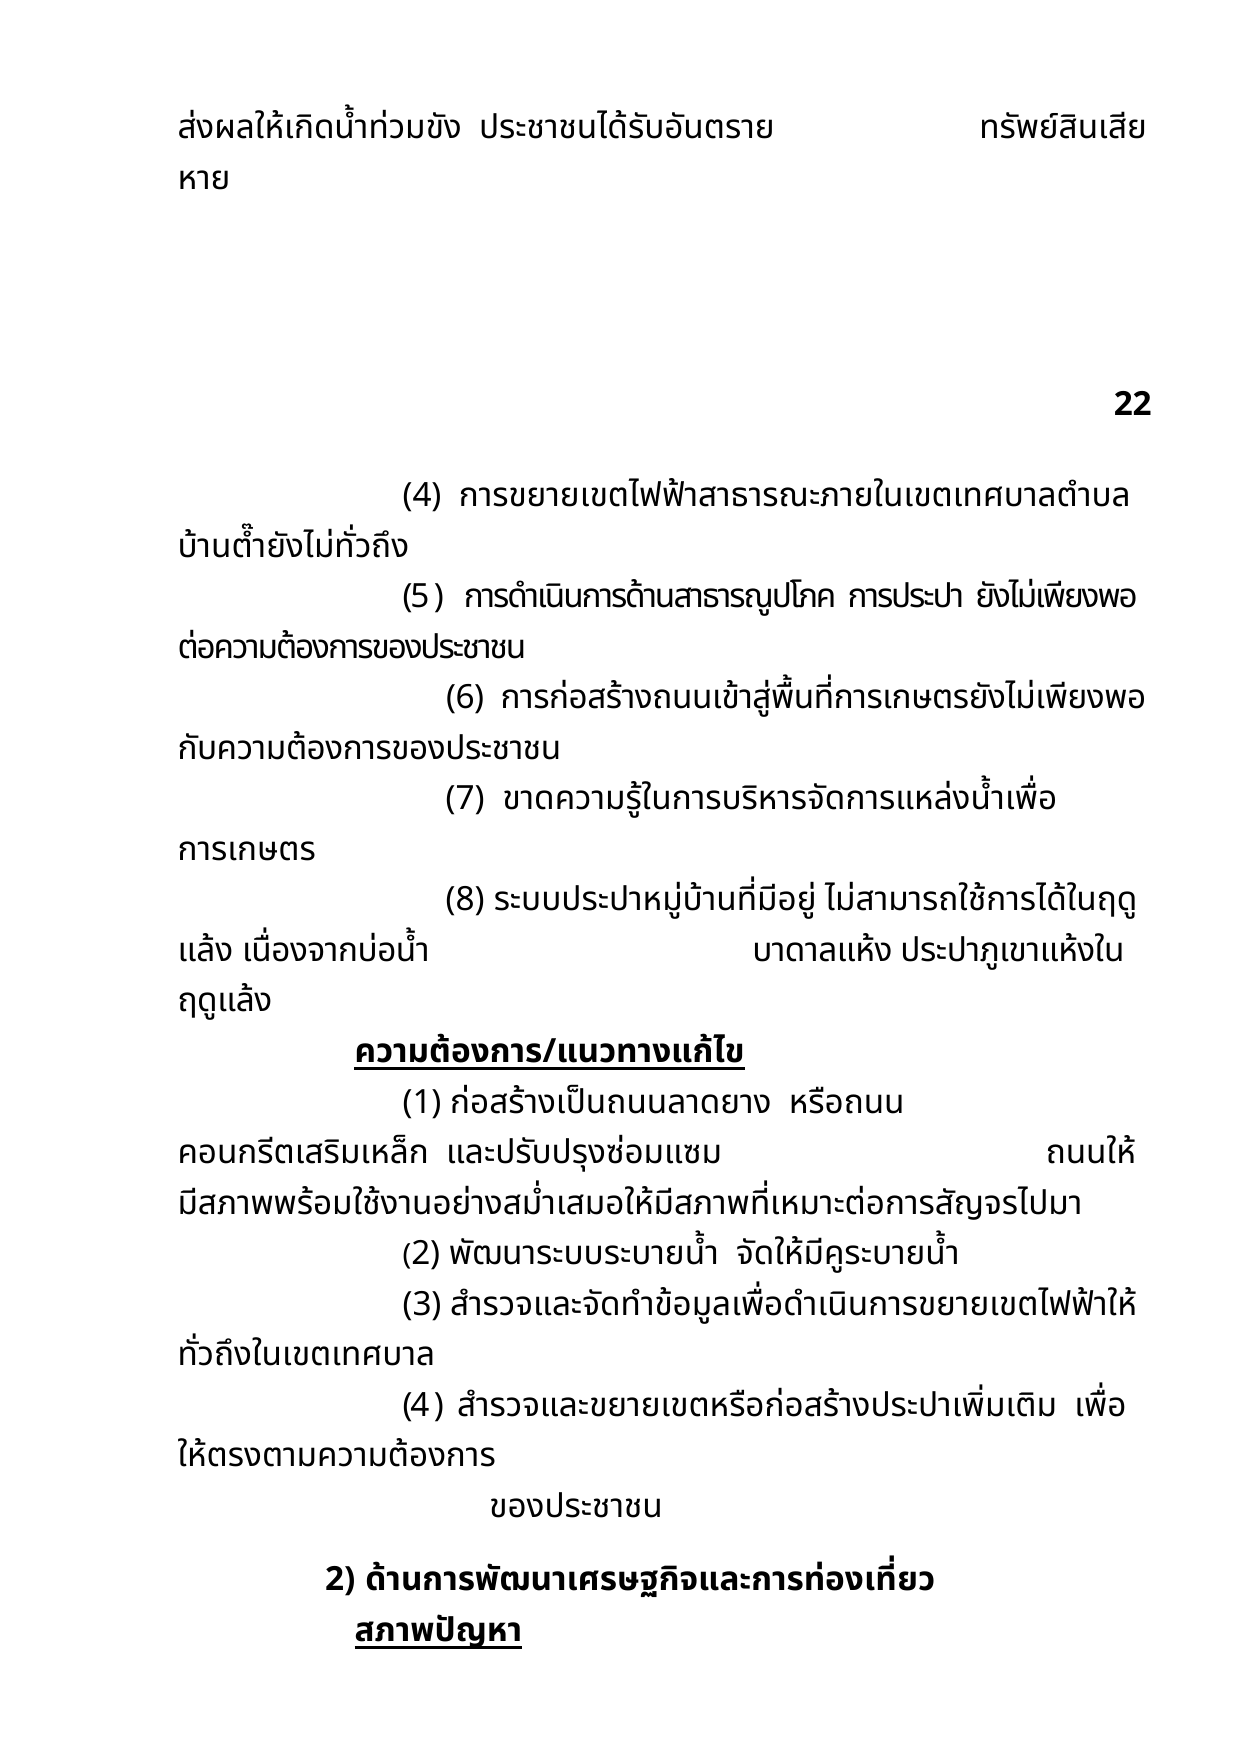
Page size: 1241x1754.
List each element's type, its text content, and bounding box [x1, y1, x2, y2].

text (1) ก่อสร้างเป็นถนนลาดยาง หรือถนนคอนกรีตเสริมเหล็ก และปรับปรุงซ่อมแซม ถนนให้มีสภาพพร้อมใช้งานอย่างสม่ำเสมอให้มีสภาพที่เหมาะต่อการสัญจรไปมา [177, 1077, 1152, 1229]
text ของประชาชน [177, 1482, 1152, 1532]
text สภาพปัญหา [177, 1606, 1152, 1656]
text (6) การก่อสร้างถนนเข้าสู่พื้นที่การเกษตรยังไม่เพียงพอกับความต้องการของประชาชน [177, 673, 1152, 774]
text (7) ขาดความรู้ในการบริหารจัดการแหล่งน้ำเพื่อการเกษตร [177, 774, 1152, 875]
text (2) พัฒนาระบบระบายน้ำ จัดให้มีคูระบายน้ำ [177, 1229, 1152, 1280]
text (3) สำรวจและจัดทำข้อมูลเพื่อดำเนินการขยายเขตไฟฟ้าให้ทั่วถึงในเขตเทศบาล [177, 1280, 1152, 1381]
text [177, 103, 1152, 204]
text 22 [177, 380, 1152, 426]
text ความต้องการ/แนวทางแก้ไข [177, 1027, 1152, 1077]
text 2) ด้านการพัฒนาเศรษฐกิจและการท่องเที่ยว [177, 1555, 1152, 1606]
text (8) ระบบประปาหมู่บ้านที่มีอยู่ ไม่สามารถใช้การได้ในฤดูแล้ง เนื่องจากบ่อน้ำ บาดาลแห้ง ประปาภูเขาแห้งในฤดูแล้ง [177, 875, 1152, 1027]
text (4 ) สำรวจและขยายเขตหรือก่อสร้างประปาเพิ่มเติม เพื่อให้ตรงตามความต้องการ [177, 1381, 1152, 1482]
text (5 ) การดำเนินการด้านสาธารณูปโภค การประปา ยังไม่เพียงพอต่อความต้องการของประชาชน [177, 572, 1152, 673]
text (4) การขยายเขตไฟฟ้าสาธารณะภายในเขตเทศบาลตำบลบ้านต๊ำยังไม่ทั่วถึง [177, 471, 1152, 572]
